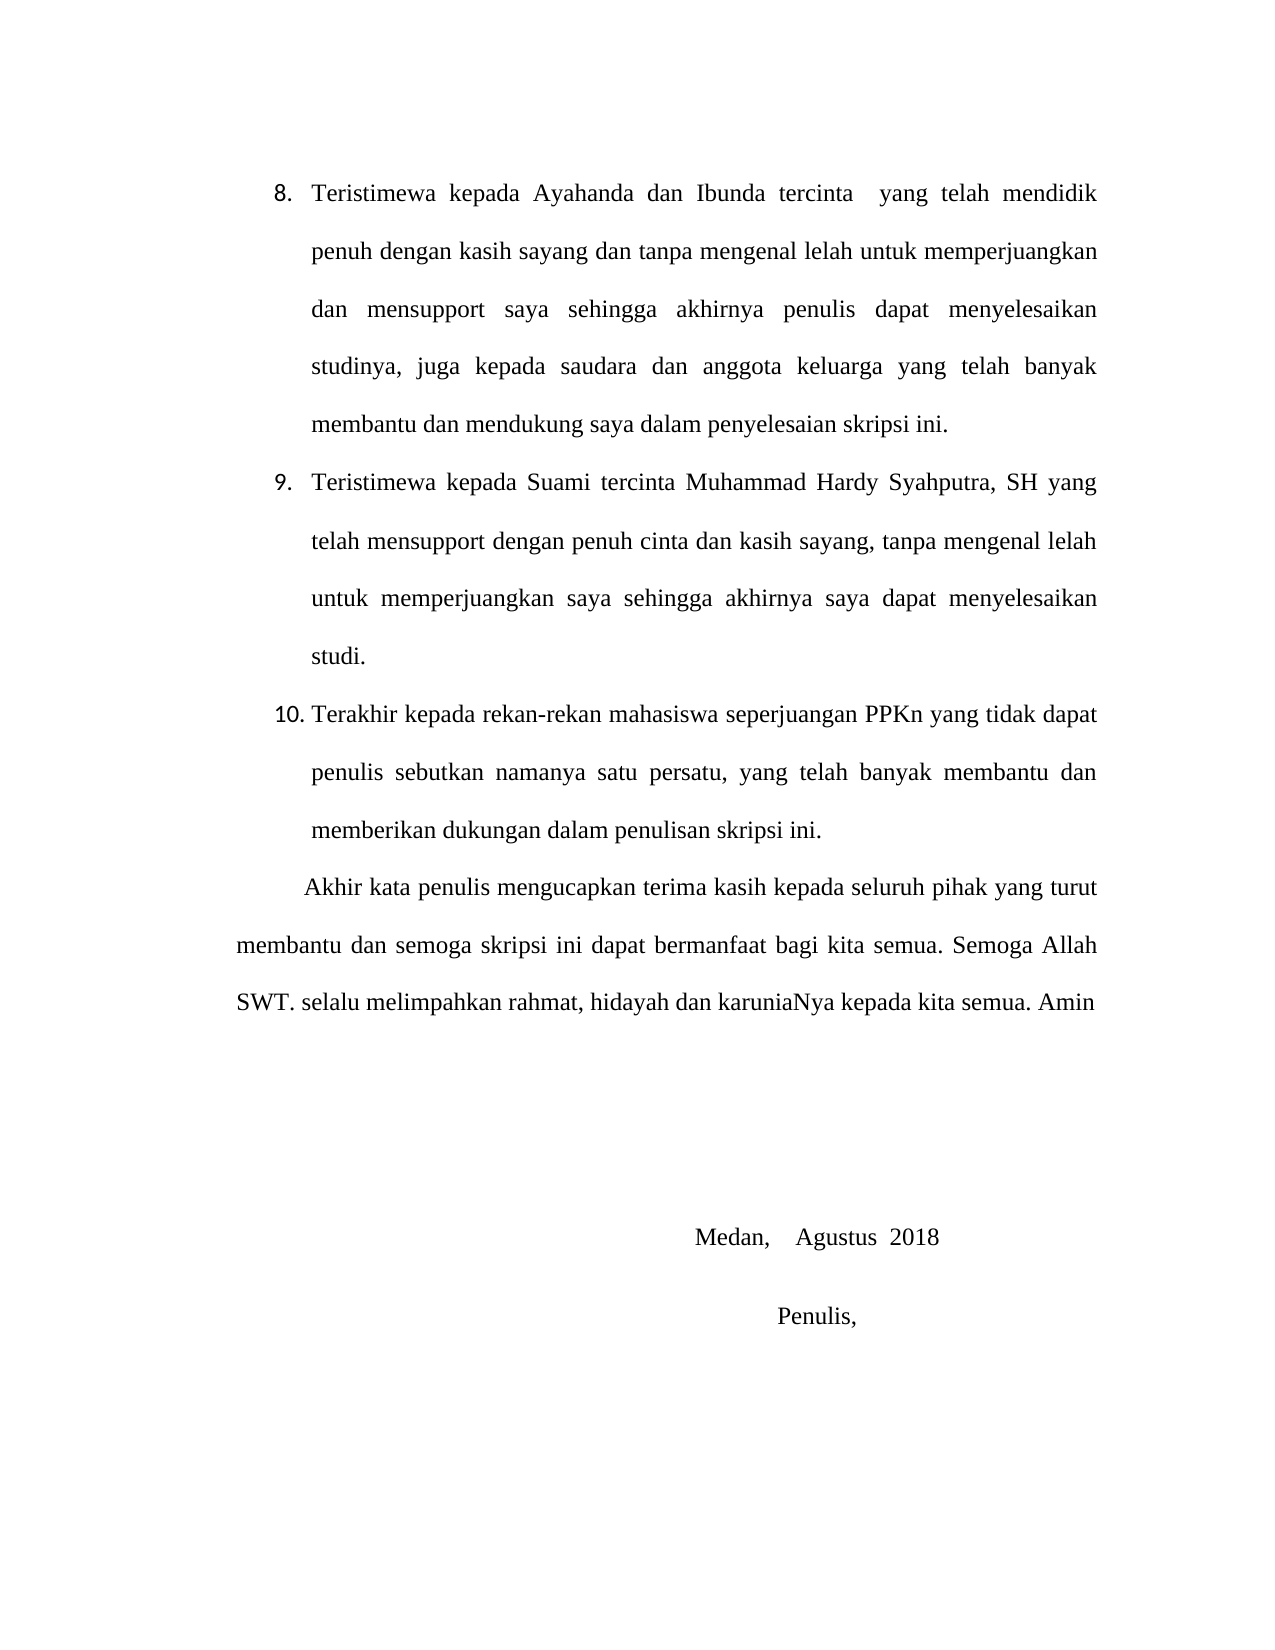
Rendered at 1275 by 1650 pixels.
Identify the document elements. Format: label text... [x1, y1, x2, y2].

list Teristimewa kepada Ayahanda dan Ibunda tercinta yang telah mendidik penuh dengan kasih sayang dan tanpa mengenal lelah untuk memperjuangkan dan mensupport saya sehingga akhirnya penulis dapat menyelesaikan studinya, juga kepada saudara dan anggota keluarga yang telah banyak membantu dan mendukung saya dalam penyelesaian skripsi ini. [274, 177, 1098, 438]
text Medan, Agustus 2018 [536, 1222, 1098, 1251]
list Teristimewa kepada Suami tercinta Muhammad Hardy Syahputra, SH yang telah mensupport dengan penuh cinta dan kasih sayang, tanpa mengenal lelah untuk memperjuangkan saya sehingga akhirnya saya dapat menyelesaikan studi. [274, 466, 1098, 669]
text Akhir kata penulis mengucapkan terima kasih kepada seluruh pihak yang turut membantu dan semoga skripsi ini dapat bermanfaat bagi kita semua. Semoga Allah SWT. selalu melimpahkan rahmat, hidayah dan karuniaNya kepada kita semua. Amin [236, 872, 1098, 1016]
text Penulis, [536, 1301, 1098, 1329]
list Terakhir kepada rekan-rekan mahasiswa seperjuangan PPKn yang tidak dapat penulis sebutkan namanya satu persatu, yang telah banyak membantu dan memberikan dukungan dalam penulisan skripsi ini. [274, 698, 1098, 844]
